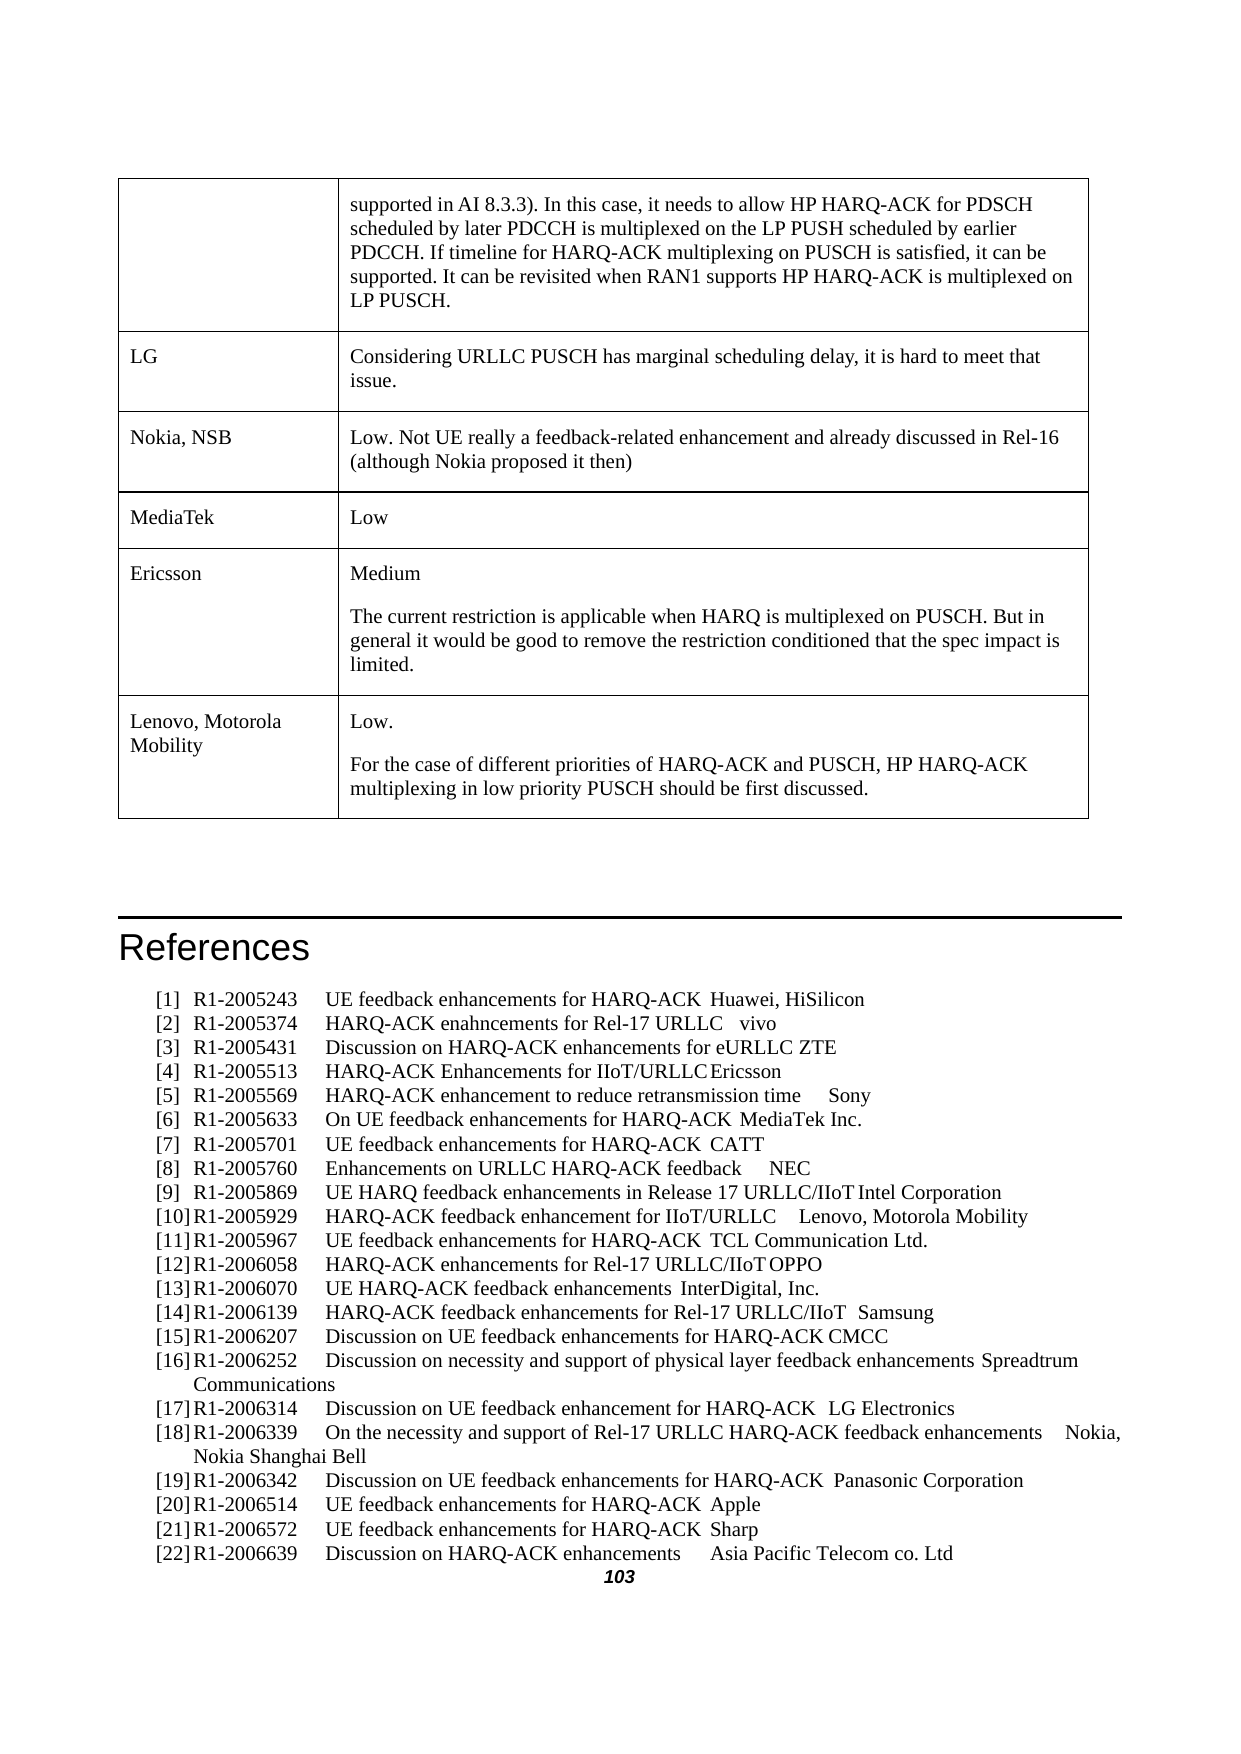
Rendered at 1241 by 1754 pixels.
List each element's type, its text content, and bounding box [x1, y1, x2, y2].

list R1-2005431 Discussion on HARQ-ACK enhancements for eURLLC ZTE [156, 1035, 1122, 1059]
list R1-2005967 UE feedback enhancements for HARQ-ACK TCL Communication Ltd. [156, 1228, 1122, 1252]
list R1-2006572 UE feedback enhancements for HARQ-ACK Sharp [156, 1516, 1122, 1541]
list R1-2005569 HARQ-ACK enhancement to reduce retransmission time Sony [156, 1083, 1122, 1107]
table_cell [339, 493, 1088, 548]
list R1-2005701 UE feedback enhancements for HARQ-ACK CATT [156, 1131, 1122, 1156]
list R1-2006514 UE feedback enhancements for HARQ-ACK Apple [156, 1492, 1122, 1516]
list R1-2006342 Discussion on UE feedback enhancements for HARQ-ACK Panasonic Corporation [156, 1468, 1122, 1492]
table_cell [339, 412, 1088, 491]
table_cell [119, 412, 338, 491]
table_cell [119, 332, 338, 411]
list R1-2005243 UE feedback enhancements for HARQ-ACK Huawei, HiSilicon [156, 987, 1122, 1011]
list R1-2005929 HARQ-ACK feedback enhancement for IIoT/URLLC Lenovo, Motorola Mobility [156, 1204, 1122, 1228]
list R1-2006207 Discussion on UE feedback enhancements for HARQ-ACK CMCC [156, 1324, 1122, 1348]
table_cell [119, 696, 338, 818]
list R1-2006339 On the necessity and support of Rel-17 URLLC HARQ-ACK feedback enhancements Nokia, Nokia Shanghai Bell [156, 1420, 1122, 1468]
list R1-2006058 HARQ-ACK enhancements for Rel-17 URLLC/IIoT OPPO [156, 1252, 1122, 1276]
list R1-2005633 On UE feedback enhancements for HARQ-ACK MediaTek Inc. [156, 1107, 1122, 1131]
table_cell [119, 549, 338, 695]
subtitle References [118, 919, 1122, 968]
list R1-2005374 HARQ-ACK enahncements for Rel-17 URLLC vivo [156, 1011, 1122, 1035]
list R1-2006314 Discussion on UE feedback enhancement for HARQ-ACK LG Electronics [156, 1396, 1122, 1420]
list R1-2005869 UE HARQ feedback enhancements in Release 17 URLLC/IIoT Intel Corporation [156, 1179, 1122, 1204]
list R1-2006070 UE HARQ-ACK feedback enhancements InterDigital, Inc. [156, 1276, 1122, 1300]
list R1-2005760 Enhancements on URLLC HARQ-ACK feedback NEC [156, 1156, 1122, 1179]
list R1-2006252 Discussion on necessity and support of physical layer feedback enhancements Spreadtrum Communications [156, 1348, 1122, 1396]
list R1-2005513 HARQ-ACK Enhancements for IIoT/URLLC Ericsson [156, 1059, 1122, 1083]
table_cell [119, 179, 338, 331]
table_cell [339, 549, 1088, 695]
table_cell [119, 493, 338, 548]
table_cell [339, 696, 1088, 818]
list R1-2006139 HARQ-ACK feedback enhancements for Rel-17 URLLC/IIoT Samsung [156, 1300, 1122, 1324]
list R1-2006639 Discussion on HARQ-ACK enhancements Asia Pacific Telecom co. Ltd [156, 1541, 1122, 1564]
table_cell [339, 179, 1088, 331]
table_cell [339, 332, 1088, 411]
